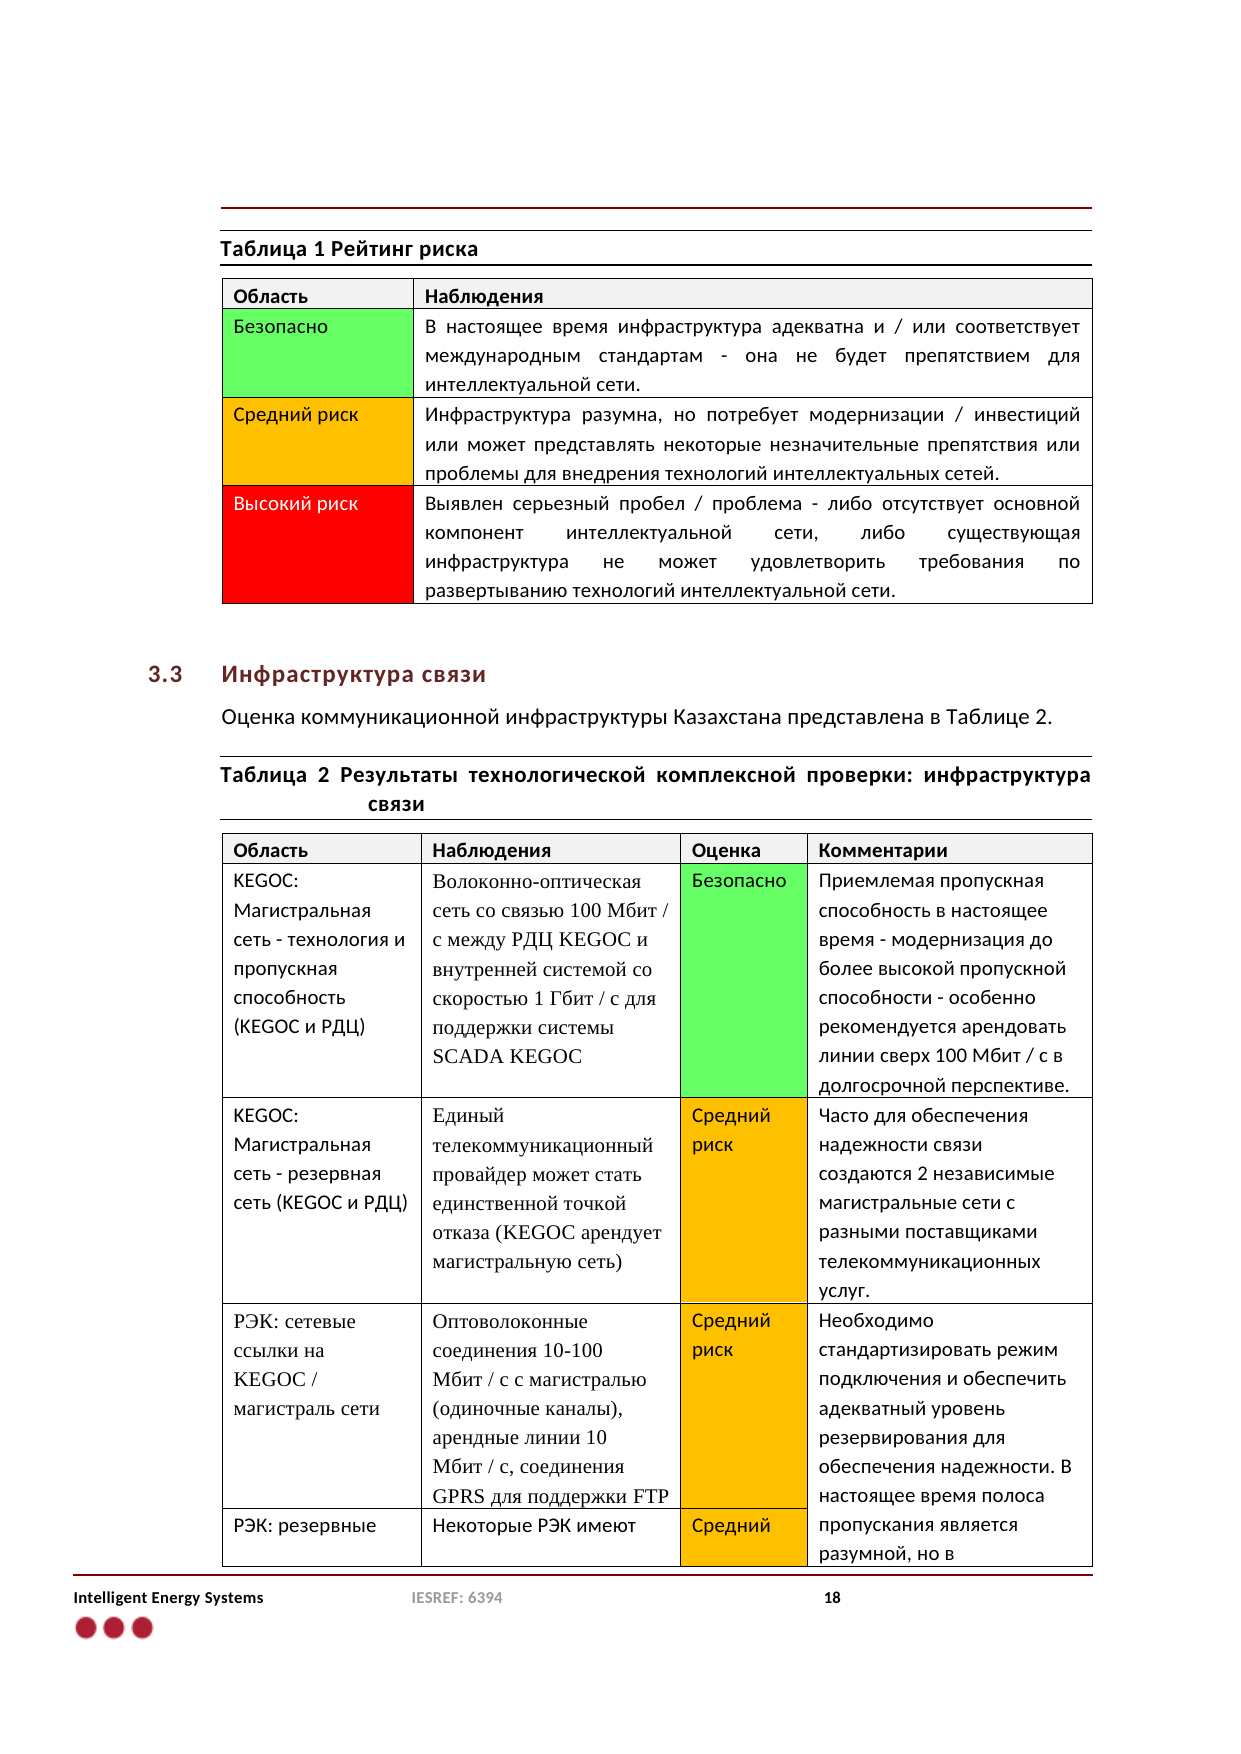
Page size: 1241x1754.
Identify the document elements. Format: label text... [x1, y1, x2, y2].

table_header Наблюдения [414, 279, 1092, 308]
table_cell Безопасно [681, 864, 807, 1097]
table_cell Инфраструктура разумна, но потребует модернизации / инвестиций или может представлять некоторые незначительные препятствия или проблемы для внедрения технологий интеллектуальных сетей. [414, 398, 1092, 485]
table_header Комментарии [808, 834, 1092, 863]
table_cell Часто для обеспечения надежности связи создаются 2 независимые магистральные сети с разными поставщиками телекоммуникационных услуг. [808, 1098, 1092, 1302]
table_cell Выявлен серьезный пробел / проблема - либо отсутствует основной компонент интеллектуальной сети, либо существующая инфраструктура не может удовлетворить требования по развертыванию технологий интеллектуальной сети. [414, 486, 1092, 603]
table_cell KEGOC: Магистральная сеть - резервная сеть (KEGOC и РДЦ) [223, 1098, 421, 1302]
table_cell Единый телекоммуникационный провайдер может стать единственной точкой отказа (KEGOC арендует магистральную сеть) [422, 1098, 680, 1302]
table_cell Приемлемая пропускная способность в настоящее время - модернизация до более высокой пропускной способности - особенно рекомендуется арендовать линии сверх 100 Мбит / с в долгосрочной перспективе. [808, 864, 1092, 1097]
table_cell Высокий риск [223, 486, 413, 603]
table_cell РЭК: сетевые ссылки на KEGOC / магистраль сети [223, 1304, 421, 1508]
text Таблица 2 Результаты технологической комплексной проверки: инфраструктура связи [220, 757, 1092, 819]
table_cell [223, 1509, 421, 1566]
text Оценка коммуникационной инфраструктуры Казахстана представлена в Таблице 2. [221, 701, 1092, 731]
table_cell Средний риск [223, 398, 413, 485]
table_cell Необходимо стандартизировать режим подключения и обеспечить адекватный уровень резервирования для обеспечения надежности. В настоящее время полоса пропускания является разумной, но в долгосрочной перспективе было бы полезно увеличить ее до 100 Мбит / с, чтобы лучше поддерживать обмен данными интеллектуального измерения. [808, 1304, 1092, 1566]
text Таблица 1 Рейтинг риска [220, 231, 1092, 264]
table_cell Безопасно [223, 309, 413, 397]
table_cell Средний риск [681, 1304, 807, 1508]
table_cell Средний риск [681, 1098, 807, 1302]
picture [73, 1614, 157, 1643]
table_cell Волоконно-оптическая сеть со связью 100 Мбит / с между РДЦ KEGOC и внутренней системой со скоростью 1 Гбит / с для поддержки системы SCADA KEGOC [422, 864, 680, 1097]
table_header Область [223, 834, 421, 863]
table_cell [422, 1509, 680, 1566]
table_cell KEGOC: Магистральная сеть - технология и пропускная способность (KEGOC и РДЦ) [223, 864, 421, 1097]
table_header Наблюдения [422, 834, 680, 863]
table_header Область [223, 279, 413, 308]
table_cell Средний риск [681, 1509, 807, 1566]
table_header Оценка [681, 834, 807, 863]
subtitle 3.3 Инфраструктура связи [148, 658, 1092, 689]
table_cell В настоящее время инфраструктура адекватна и / или соответствует международным стандартам - она не будет препятствием для интеллектуальной сети. [414, 309, 1092, 397]
table_cell Оптоволоконные соединения 10-100 Мбит / с с магистралью (одиночные каналы), арендные линии 10 Мбит / с, соединения GPRS для поддержки FTP [422, 1304, 680, 1508]
